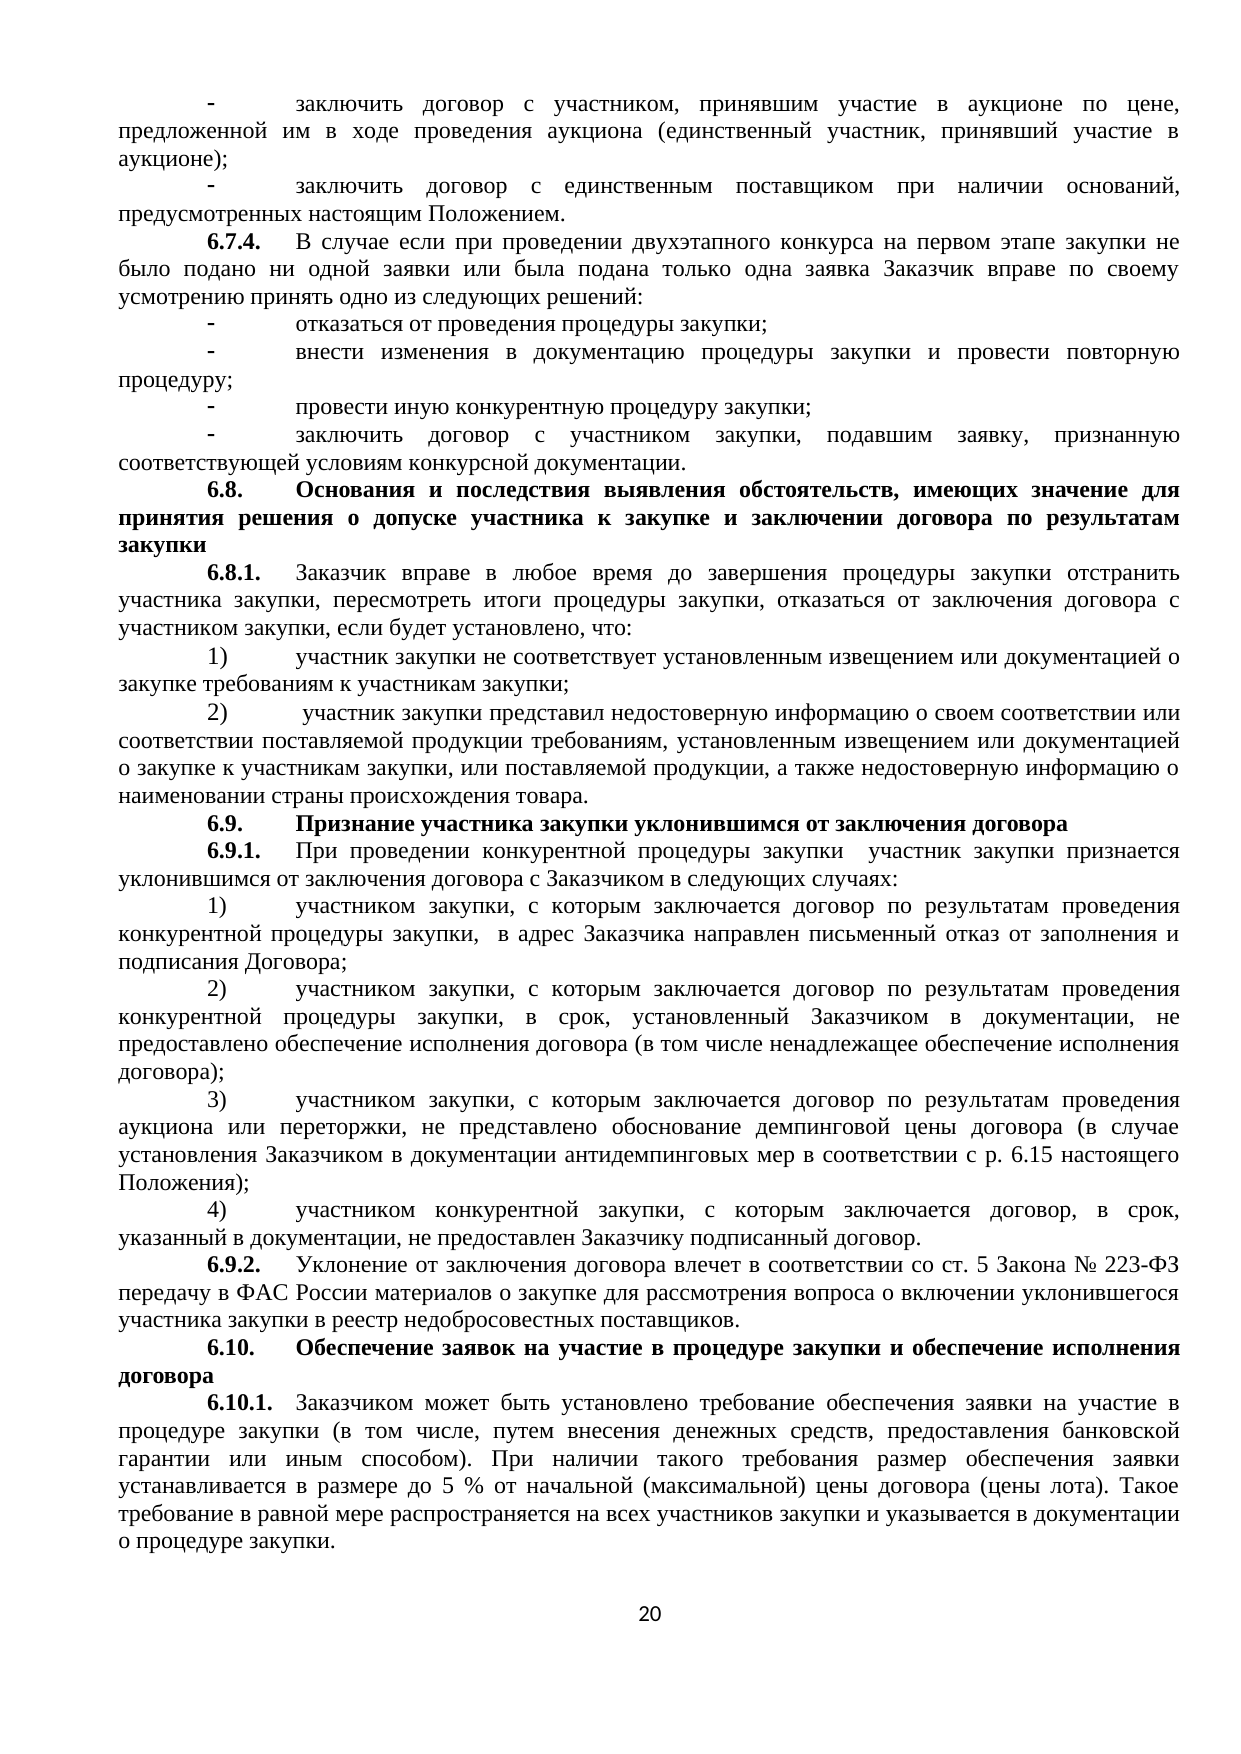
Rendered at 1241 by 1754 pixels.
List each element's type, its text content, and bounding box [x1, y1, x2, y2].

list участником закупки, с которым заключается договор по результатам проведения аукциона или переторжки, не представлено обоснование демпинговой цены договора (в случае установления Заказчиком в документации антидемпинговых мер в соответствии с р. 6.15 настоящего Положения); [118, 1085, 1181, 1195]
list внести изменения в документацию процедуры закупки и провести повторную процедуру; [118, 337, 1181, 392]
list провести иную конкурентную процедуру закупки; [118, 392, 1181, 420]
list участником закупки, с которым заключается договор по результатам проведения конкурентной процедуры закупки, в адрес Заказчика направлен письменный отказ от заполнения и подписания Договора; [118, 891, 1181, 974]
subtitle Основания и последствия выявления обстоятельств, имеющих значение для принятия решения о допуске участника к закупке и заключении договора по результатам закупки [118, 475, 1181, 558]
list заключить договор с участником закупки, подавшим заявку, признанную соответствующей условиям конкурсной документации. [118, 420, 1181, 475]
subtitle Признание участника закупки уклонившимся от заключения договора [118, 809, 1181, 836]
list Уклонение от заключения договора влечет в соответствии со ст. 5 Закона № 223-ФЗ передачу в ФАС России материалов о закупке для рассмотрения вопроса о включении уклонившегося участника закупки в реестр недобросовестных поставщиков. [118, 1250, 1181, 1333]
list участником конкурентной закупки, с которым заключается договор, в срок, указанный в документации, не предоставлен Заказчику подписанный договор. [118, 1195, 1181, 1250]
list участником закупки, с которым заключается договор по результатам проведения конкурентной процедуры закупки, в срок, установленный Заказчиком в документации, не предоставлено обеспечение исполнения договора (в том числе ненадлежащее обеспечение исполнения договора); [118, 974, 1181, 1085]
subtitle Обеспечение заявок на участие в процедуре закупки и обеспечение исполнения договора [118, 1333, 1181, 1388]
list заключить договор с участником, принявшим участие в аукционе по цене, предложенной им в ходе проведения аукциона (единственный участник, принявший участие в аукционе); [118, 89, 1181, 171]
list При проведении конкурентной процедуры закупки участник закупки признается уклонившимся от заключения договора с Заказчиком в следующих случаях: [118, 836, 1181, 891]
list участник закупки представил недостоверную информацию о своем соответствии или соответствии поставляемой продукции требованиям, установленным извещением или документацией о закупке к участникам закупки, или поставляемой продукции, а также недостоверную информацию о наименовании страны происхождения товара. [118, 697, 1181, 809]
list Заказчик вправе в любое время до завершения процедуры закупки отстранить участника закупки, пересмотреть итоги процедуры закупки, отказаться от заключения договора с участником закупки, если будет установлено, что: [118, 558, 1181, 641]
list заключить договор с единственным поставщиком при наличии оснований, предусмотренных настоящим Положением. [118, 171, 1181, 227]
list Заказчиком может быть установлено требование обеспечения заявки на участие в процедуре закупки (в том числе, путем внесения денежных средств, предоставления банковской гарантии или иным способом). При наличии такого требования размер обеспечения заявки устанавливается в размере до 5 % от начальной (максимальной) цены договора (цены лота). Такое требование в равной мере распространяется на всех участников закупки и указывается в документации о процедуре закупки. [118, 1388, 1181, 1554]
list В случае если при проведении двухэтапного конкурса на первом этапе закупки не было подано ни одной заявки или была подана только одна заявка Заказчик вправе по своему усмотрению принять одно из следующих решений: [118, 227, 1181, 309]
list отказаться от проведения процедуры закупки; [118, 309, 1181, 337]
list участник закупки не соответствует установленным извещением или документацией о закупке требованиям к участникам закупки; [118, 641, 1181, 697]
